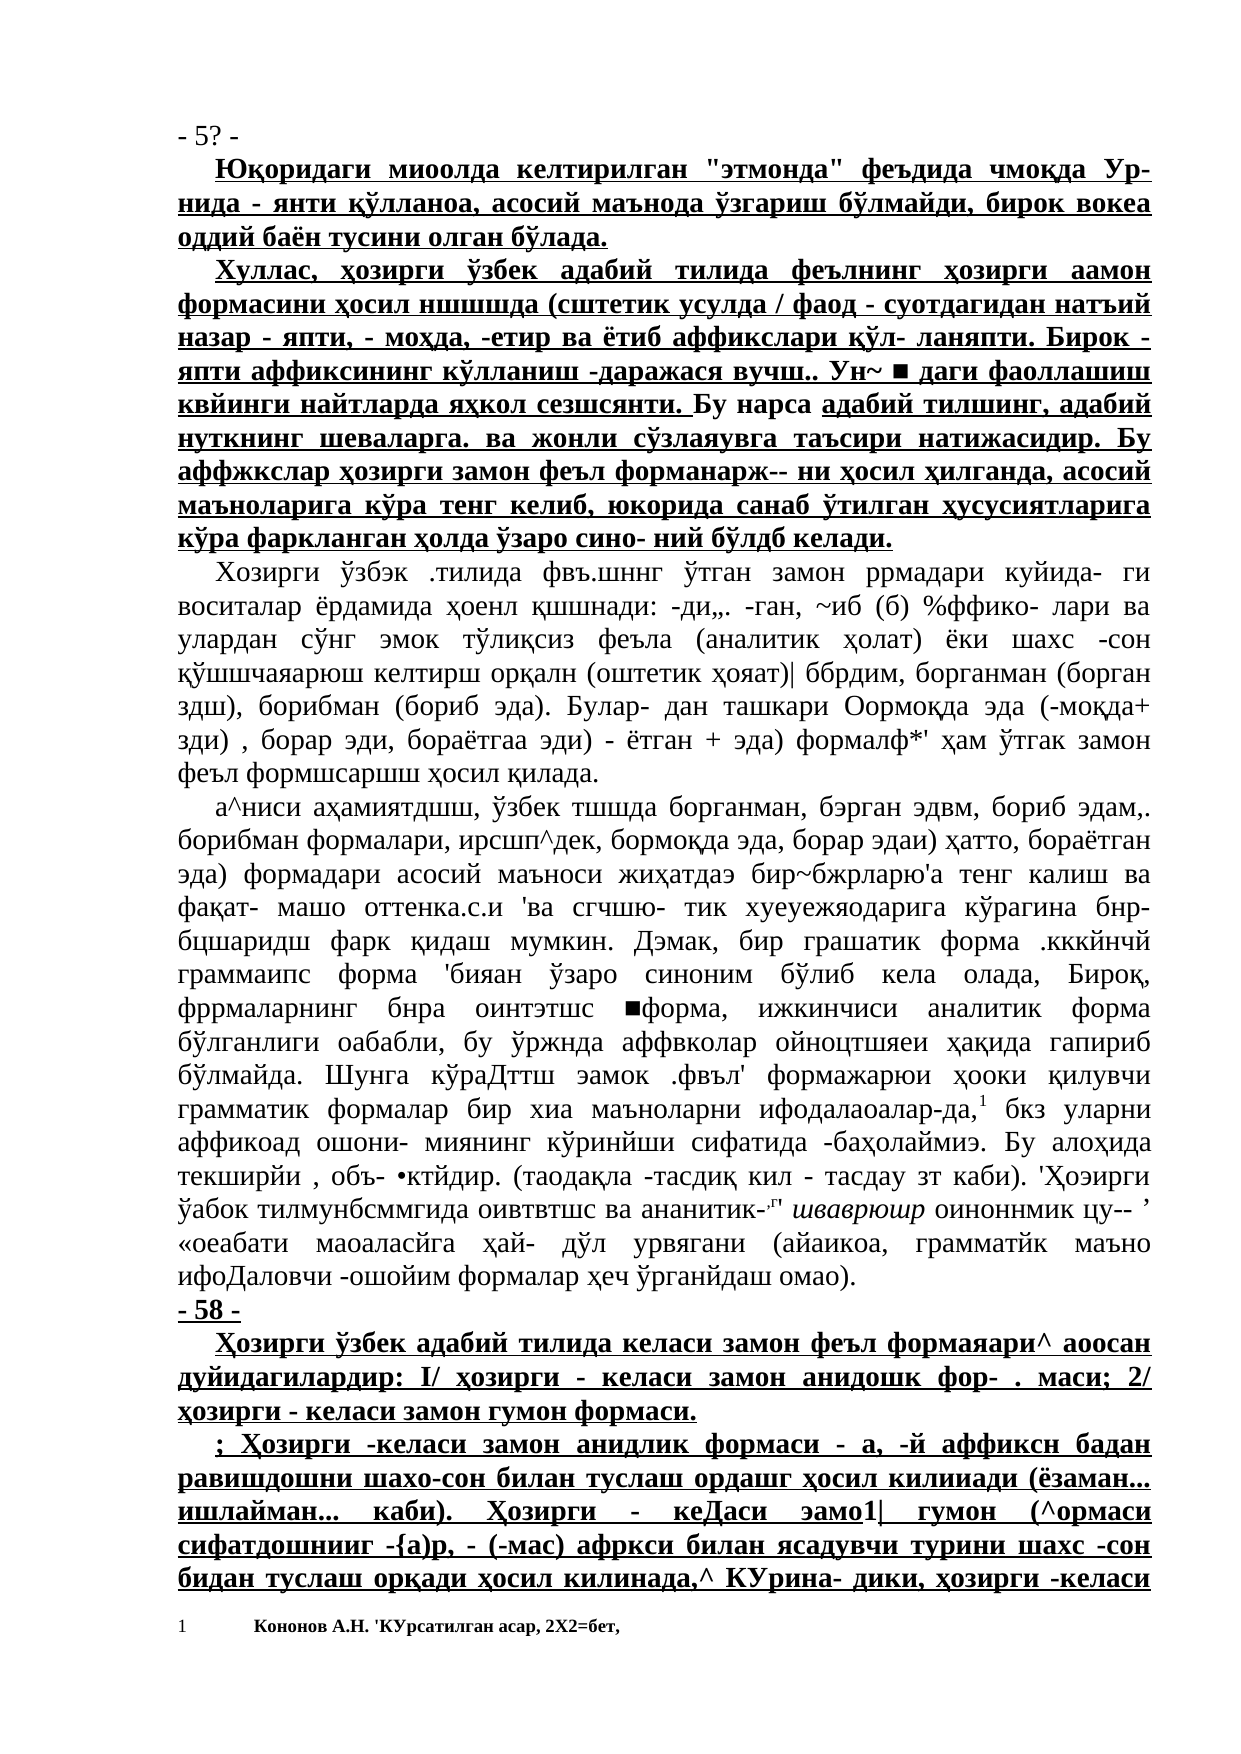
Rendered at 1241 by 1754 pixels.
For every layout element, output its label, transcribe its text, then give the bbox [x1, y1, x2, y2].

text Юқоридаги миоолда келтирилган "этмонда" феъдида чмоқда Ур- нида - янти қўлланоа, асосий маънода ўзгариш бўлмайди, бирок вокеа оддий баён тусини олган бўлада. [177, 152, 1152, 214]
text Ҳозирги ўзбек адабий тилида келаси замон феъл формаяари^ аоосан дуйидагилардир: I/ ҳозирги - келаси замон анидошк фор- . маси; 2/ ҳозирги - келаси замон гумон формаси. [177, 1389, 1152, 1426]
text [177, 1557, 1152, 1594]
text Хуллас, ҳозирги ўзбек адабий тилида феълнинг ҳозирги аамон формасини ҳосил ншшшда (сштетик усулда / фаод - суотдагидан натъий назар - япти, - моҳда, -етир ва ётиб аффикслари қўл- ланяпти. Бирок -япти аффиксининг кўлланиш -даражася вучш.. Ун~ ■ даги фаоллашиш квйинги найтларда яҳкол сезшсянти. Бу нарса адабий тилшинг, адабий нуткнинг шеваларга. ва жонли сўзлаяувга таъсири натижасидир. Бу аффжкслар ҳозирги замон феъл форманарж-- ни ҳосил ҳилганда, асосий маъноларига кўра тенг келиб, юкорида санаб ўтилган ҳусусиятларига кўра фаркланган ҳолда ўзаро сино- ний бўлдб келади. [177, 252, 1152, 315]
text Хуллас, ҳозирги ўзбек адабий тилида феълнинг ҳозирги аамон формасини ҳосил ншшшда (сштетик усулда / фаод - суотдагидан натъий назар - япти, - моҳда, -етир ва ётиб аффикслари қўл- ланяпти. Бирок -япти аффиксининг кўлланиш -даражася вучш.. Ун~ ■ даги фаоллашиш квйинги найтларда яҳкол сезшсянти. Бу нарса адабий тилшинг, адабий нуткнинг шеваларга. ва жонли сўзлаяувга таъсири натижасидир. Бу аффжкслар ҳозирги замон феъл форманарж-- ни ҳосил ҳилганда, асосий маъноларига кўра тенг келиб, юкорида санаб ўтилган ҳусусиятларига кўра фаркланган ҳолда ўзаро сино- ний бўлдб келади. [177, 383, 1152, 449]
text Хозирги ўзбэк .тилида фвъ.шннг ўтган замон ррмадари куйида- ги воситалар ёрдамида ҳоенл қшшнади: -ди„. -ган, ~иб (б) %ффико- лари ва улардан сўнг эмок тўлиқсиз феъла (аналитик ҳолат) ёки шахс -сон қўшшчаяарюш келтирш орқалн (оштетик ҳояат)| ббрдим, борганман (борган здш), борибман (бориб эда). Булар- дан ташкари Оормоқда эда (-моқда+ зди) , борар эди, бораётгаа эди) - ётган + эда) формалф*' ҳам ўтгак замон феъл формшсаршш ҳосил қилада. [177, 554, 1152, 789]
text Хуллас, ҳозирги ўзбек адабий тилида феълнинг ҳозирги аамон формасини ҳосил ншшшда (сштетик усулда / фаод - суотдагидан натъий назар - япти, - моҳда, -етир ва ётиб аффикслари қўл- ланяпти. Бирок -япти аффиксининг кўлланиш -даражася вучш.. Ун~ ■ даги фаоллашиш квйинги найтларда яҳкол сезшсянти. Бу нарса адабий тилшинг, адабий нуткнинг шеваларга. ва жонли сўзлаяувга таъсири натижасидир. Бу аффжкслар ҳозирги замон феъл форманарж-- ни ҳосил ҳилганда, асосий маъноларига кўра тенг келиб, юкорида санаб ўтилган ҳусусиятларига кўра фаркланган ҳолда ўзаро сино- ний бўлдб келади. [177, 484, 1152, 554]
text - 58 - [177, 1292, 1152, 1326]
text Хуллас, ҳозирги ўзбек адабий тилида феълнинг ҳозирги аамон формасини ҳосил ншшшда (сштетик усулда / фаод - суотдагидан натъий назар - япти, - моҳда, -етир ва ётиб аффикслари қўл- ланяпти. Бирок -япти аффиксининг кўлланиш -даражася вучш.. Ун~ ■ даги фаоллашиш квйинги найтларда яҳкол сезшсянти. Бу нарса адабий тилшинг, адабий нуткнинг шеваларга. ва жонли сўзлаяувга таъсири натижасидир. Бу аффжкслар ҳозирги замон феъл форманарж-- ни ҳосил ҳилганда, асосий маъноларига кўра тенг келиб, юкорида санаб ўтилган ҳусусиятларига кўра фаркланган ҳолда ўзаро сино- ний бўлдб келади. [177, 316, 1152, 382]
text - 5? - [177, 118, 1152, 152]
text Ҳозирги ўзбек адабий тилида келаси замон феъл формаяари^ аоосан дуйидагилардир: I/ ҳозирги - келаси замон анидошк фор- . маси; 2/ ҳозирги - келаси замон гумон формаси. [177, 1326, 1152, 1388]
text Юқоридаги миоолда келтирилган "этмонда" феъдида чмоқда Ур- нида - янти қўлланоа, асосий маънода ўзгариш бўлмайди, бирок вокеа оддий баён тусини олган бўлада. [177, 215, 1152, 252]
text а^ниси аҳамиятдшш, ўзбек тшшда борганман, бэрган эдвм, бориб эдам,. борибман формалари, ирсшп^дек, бормоқда эда, борар эдаи) ҳатто, бораётган эда) формадари асосий маъноси жиҳатдаэ бир~бжрларю'а тенг калиш ва фақат- машо оттенка.с.и 'ва сгчшю- тик хуеуежяодарига кўрагина бнр-бцшаридш фарк қидаш мумкин. Дэмак, бир грашатик форма .кккйнчй граммаипс форма 'бияан ўзаро синоним бўлиб кела олада, Бироқ, фррмаларнинг бнра оинтэтшс ■форма, ижкинчиси аналитик форма бўлганлиги оабабли, бу ўржнда аффвколар ойноцтшяеи ҳақида гапириб бўлмайда. Шунга кўраДттш эамок .фвъл' формажарюи ҳооки қилувчи грамматик формалар бир хиа маъноларни ифодалаоалар-да, бкз уларни аффикоад ошони- миянинг кўринйши сифатида -баҳолаймиэ. Бу алоҳида текширйи , объ- •ктйдир. (таодақла -тасдиқ кил - тасдау зт каби). 'Ҳоэирги ўабок тилмунбсммгида оивтвтшс ва ананитик-,г' шваврюшр оиноннмик цу-- ’ «оеабати маоаласйга ҳай- дўл урвягани (айаикоа, грамматйк маъно ифоДаловчи -ошойим формалар ҳеч ўрганйдаш омао). [177, 789, 1152, 1292]
